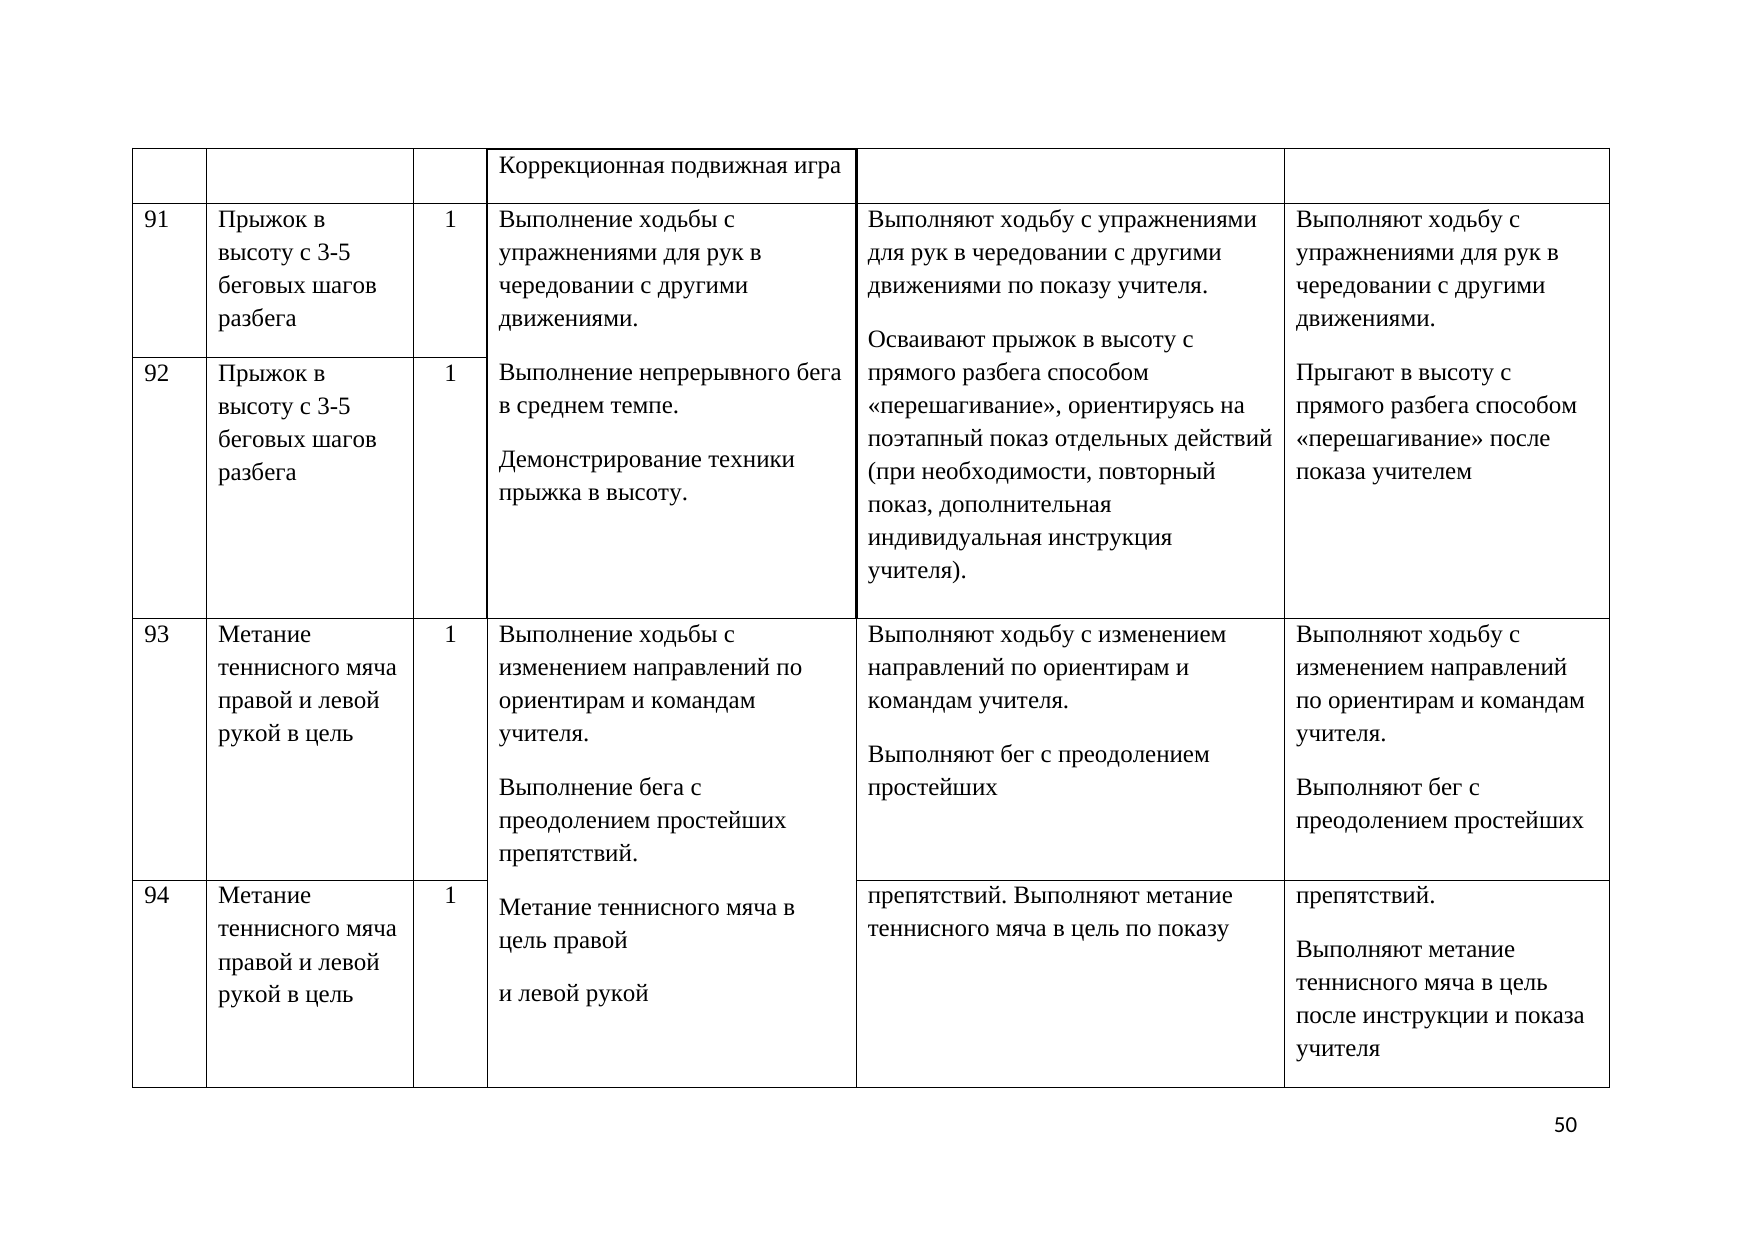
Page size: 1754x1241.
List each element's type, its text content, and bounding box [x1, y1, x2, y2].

table_cell 1 [414, 149, 486, 203]
table_cell 1 [414, 358, 486, 618]
table_cell 94 [133, 881, 206, 1087]
table_cell препятствий. Выполняют метание теннисного мяча в цель по показу [857, 881, 1284, 1087]
table_cell препятствий. Выполняют метание теннисного мяча в цель после инструкции и показа учителя [1285, 881, 1609, 1087]
table_cell Выполнение ходьбы с упражнениями для рук в чередовании с другими движениями. Выполнение непрерывного бега в среднем темпе. Демонстрирование техники прыжка в высоту. [488, 204, 855, 618]
table_cell 91 [133, 204, 206, 357]
table_cell 1 [414, 619, 487, 879]
table_cell Выполняют ходьбу с изменением направлений по ориентирам и командам учителя. Выполняют бег с преодолением простейших [1285, 619, 1609, 879]
table_cell Метание теннисного мяча правой и левой рукой в цель [207, 619, 413, 879]
table_cell Выполнение ходьбы с изменением направлений по ориентирам и командам учителя. Выполнение бега с преодолением простейших препятствий. Метание теннисного мяча в цель правой и левой рукой [488, 619, 856, 1087]
table_cell 1 [414, 204, 486, 357]
table_cell 90 [133, 149, 206, 203]
table_cell 92 [133, 358, 206, 618]
table_cell Прыжок в высоту с 3-5 беговых шагов разбега [207, 358, 413, 618]
table_cell Метание теннисного мяча правой и левой рукой в цель [207, 881, 413, 1087]
table_cell Выполняют ходьбу с упражнениями для рук в чередовании с другими движениями. Прыгают в высоту с прямого разбега способом «перешагивание» после показа учителем [1285, 204, 1609, 618]
table_cell 1 [414, 881, 487, 1087]
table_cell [207, 149, 413, 203]
table_cell 93 [133, 619, 206, 879]
table_cell Выполняют ходьбу с упражнениями для рук в чередовании с другими движениями по показу учителя. Осваивают прыжок в высоту с прямого разбега способом «перешагивание», ориентируясь на поэтапный показ отдельных действий (при необходимости, повторный показ, дополнительная индивидуальная инструкция учителя). [858, 204, 1284, 618]
table_cell Прыжок в высоту с 3-5 беговых шагов разбега [207, 204, 413, 357]
table_cell Выполняют ходьбу с изменением направлений по ориентирам и командам учителя. Выполняют бег с преодолением простейших [857, 619, 1284, 879]
